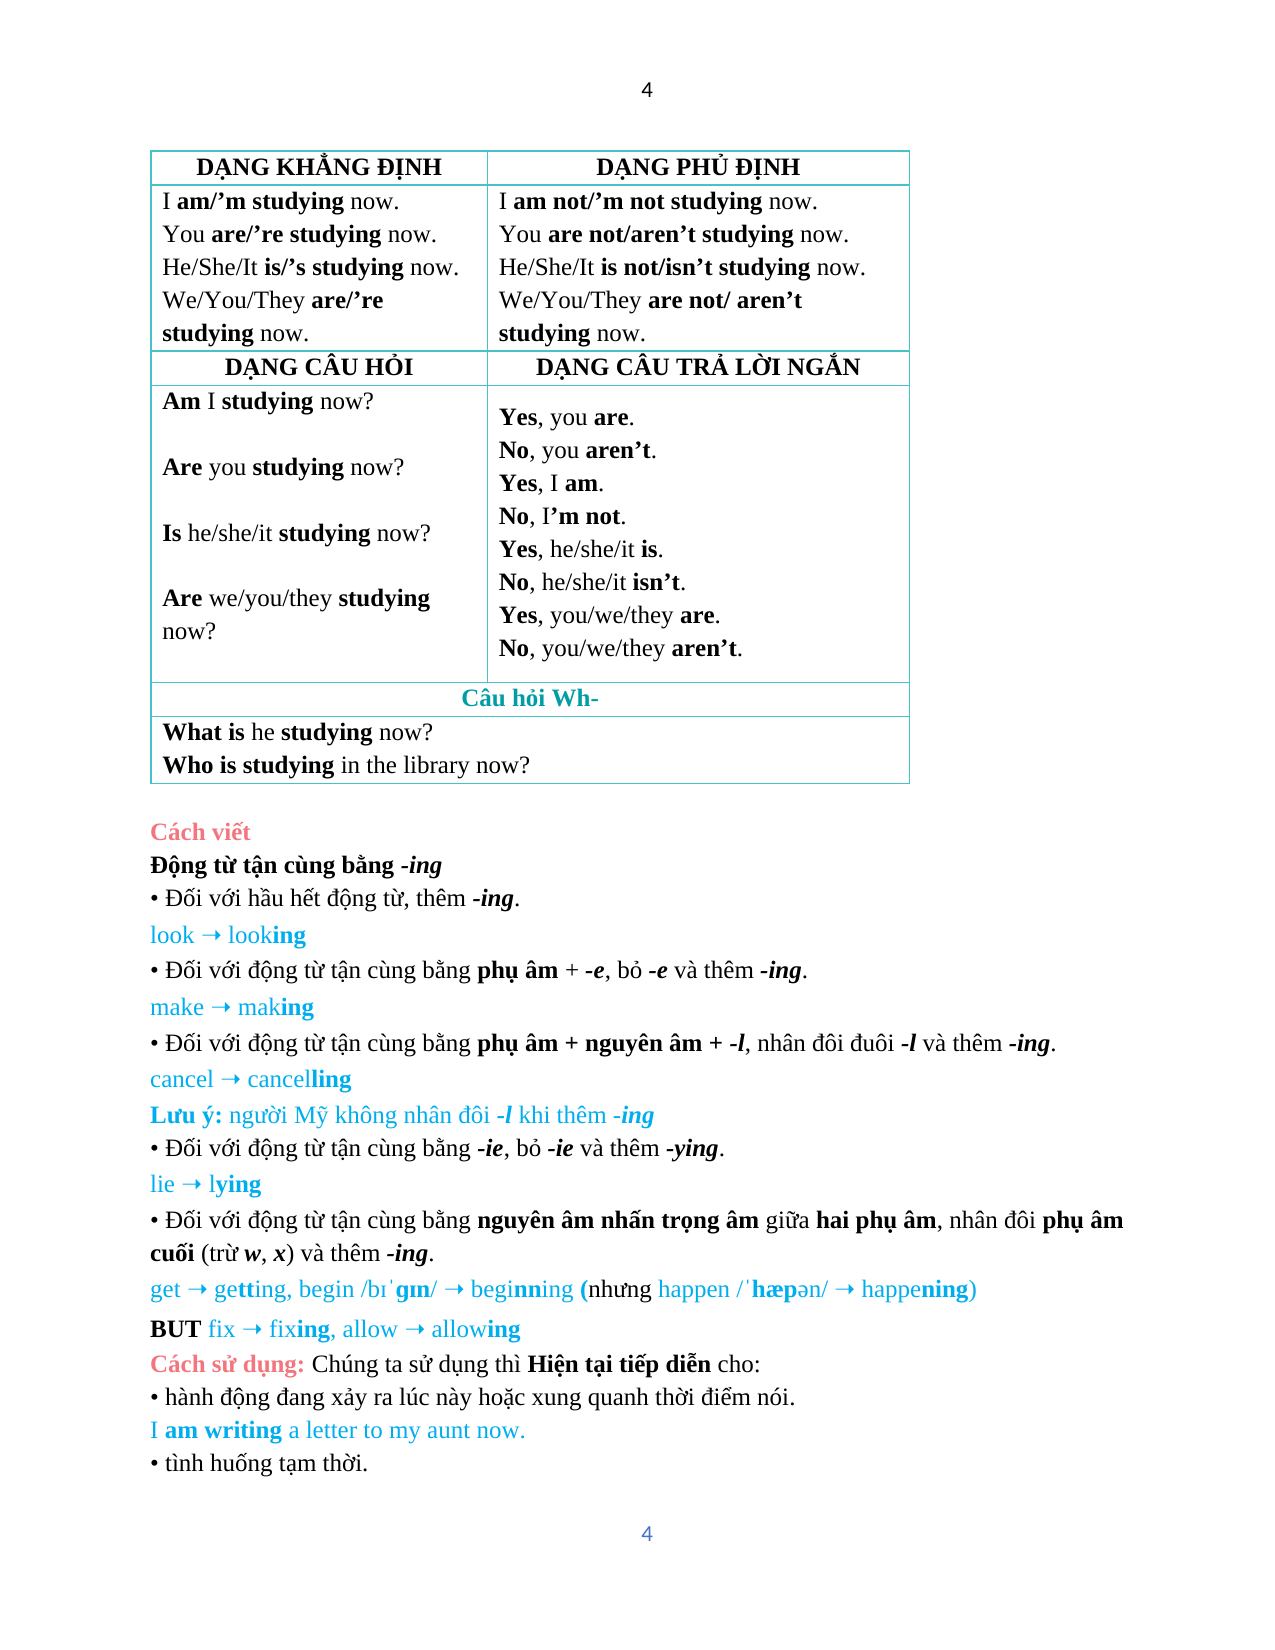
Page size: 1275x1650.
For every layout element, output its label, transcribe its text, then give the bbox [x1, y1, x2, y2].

text Cách sử dụng: Chúng ta sử dụng thì Hiện tại tiếp diễn cho: [150, 1349, 1144, 1378]
text Động từ tận cùng bằng -ing [150, 850, 1144, 879]
text I am writing a letter to my aunt now. [150, 1416, 1144, 1444]
table_cell Yes, you are. No, you aren’t. Yes, I am. No, I’m not. Yes, he/she/it is. No, he/she/it isn’t. Yes, you/we/they are. No, you/we/they aren’t. [488, 386, 909, 681]
table_cell What is he studying now? Who is studying in the library now? [152, 717, 909, 783]
text cancel ➝ cancelling [150, 1061, 1144, 1095]
text • Đối với hầu hết động từ, thêm -ing. [150, 883, 1144, 912]
table_header DẠNG PHỦ ĐỊNH [488, 152, 909, 184]
text • Đối với động từ tận cùng bằng phụ âm + -e, bỏ -e và thêm -ing. [150, 956, 1144, 984]
text get ➝ getting, begin /bɪˈɡɪn/ ➝ beginning (nhưng happen /ˈhæpən/ ➝ happening) [150, 1271, 1144, 1305]
text • Đối với động từ tận cùng bằng phụ âm + nguyên âm + -l, nhân đôi đuôi -l và thêm -ing. [150, 1028, 1144, 1056]
table_cell DẠNG CÂU HỎI [152, 352, 487, 384]
text • Đối với động từ tận cùng bằng -ie, bỏ -ie và thêm -ying. [150, 1133, 1144, 1162]
text look ➝ looking [150, 916, 1144, 950]
text • hành động đang xảy ra lúc này hoặc xung quanh thời điểm nói. [150, 1382, 1144, 1411]
table_header DẠNG KHẲNG ĐỊNH [152, 152, 487, 184]
text • tình huống tạm thời. [150, 1448, 1144, 1477]
text BUT fix ➝ fixing, allow ➝ allowing [150, 1310, 1144, 1344]
table_cell DẠNG CÂU TRẢ LỜI NGẮN [488, 352, 909, 384]
table_cell I am/’m studying now. You are/’re studying now. He/She/It is/’s studying now. We/You/They are/’re studying now. [152, 186, 487, 350]
text Cách viết [150, 817, 1144, 846]
text make ➝ making [150, 988, 1144, 1023]
text • Đối với động từ tận cùng bằng nguyên âm nhấn trọng âm giữa hai phụ âm, nhân đôi phụ âm cuối (trừ w, x) và thêm -ing. [150, 1205, 1144, 1267]
text Lưu ý: người Mỹ không nhân đôi -l khi thêm -ing [150, 1100, 1144, 1129]
text lie ➝ lying [150, 1166, 1144, 1200]
table_cell Câu hỏi Wh- [152, 683, 909, 716]
table_cell Am I studying now? Are you studying now? Is he/she/it studying now? Are we/you/they studying now? [152, 386, 487, 681]
table_cell I am not/’m not studying now. You are not/aren’t studying now. He/She/It is not/isn’t studying now. We/You/They are not/ aren’t studying now. [488, 186, 909, 350]
